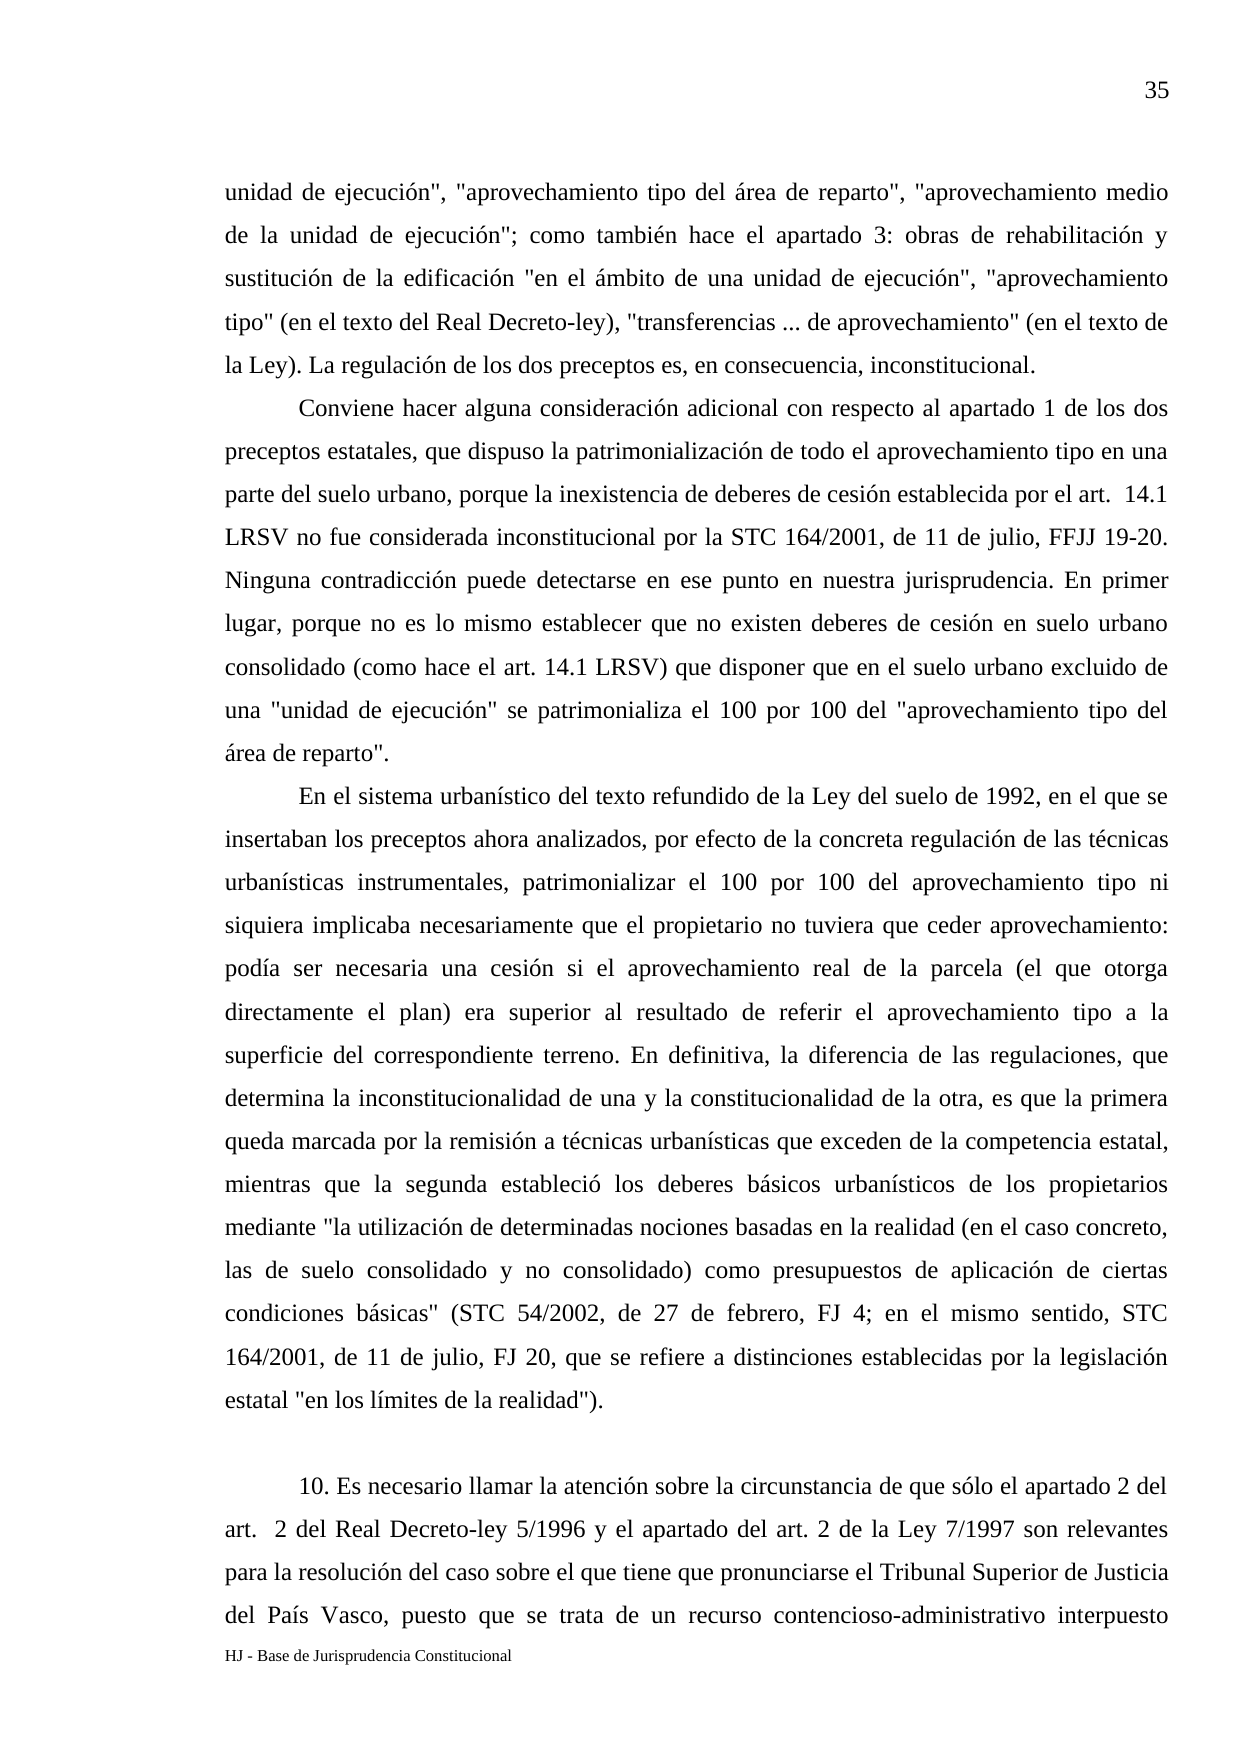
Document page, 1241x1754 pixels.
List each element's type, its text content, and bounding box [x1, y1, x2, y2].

text En el sistema urbanístico del texto refundido de la Ley del suelo de 1992, en el que se insertaban los preceptos ahora analizados, por efecto de la concreta regulación de las técnicas urbanísticas instrumentales, patrimonializar el 100 por 100 del aprovechamiento tipo ni siquiera implicaba necesariamente que el propietario no tuviera que ceder aprovechamiento: podía ser necesaria una cesión si el aprovechamiento real de la parcela (el que otorga directamente el plan) era superior al resultado de referir el aprovechamiento tipo a la superficie del correspondiente terreno. En definitiva, la diferencia de las regulaciones, que determina la inconstitucionalidad de una y la constitucionalidad de la otra, es que la primera queda marcada por la remisión a técnicas urbanísticas que exceden de la competencia estatal, mientras que la segunda estableció los deberes básicos urbanísticos de los propietarios mediante "la utilización de determinadas nociones basadas en la realidad (en el caso concreto, las de suelo consolidado y no consolidado) como presupuestos de aplicación de ciertas condiciones básicas" (STC 54/2002, de 27 de febrero, FJ 4; en el mismo sentido, STC 164/2001, de 11 de julio, FJ 20, que se refiere a distinciones establecidas por la legislación estatal "en los límites de la realidad"). [224, 781, 1169, 1413]
text Conviene hacer alguna consideración adicional con respecto al apartado 1 de los dos preceptos estatales, que dispuso la patrimonialización de todo el aprovechamiento tipo en una parte del suelo urbano, porque la inexistencia de deberes de cesión establecida por el art. 14.1 LRSV no fue considerada inconstitucional por la STC 164/2001, de 11 de julio, FFJJ 19-20. Ninguna contradicción puede detectarse en ese punto en nuestra jurisprudencia. En primer lugar, porque no es lo mismo establecer que no existen deberes de cesión en suelo urbano consolidado (como hace el art. 14.1 LRSV) que disponer que en el suelo urbano excluido de una "unidad de ejecución" se patrimonializa el 100 por 100 del "aprovechamiento tipo del área de reparto". [224, 393, 1169, 767]
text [224, 177, 1169, 378]
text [224, 1471, 1169, 1629]
